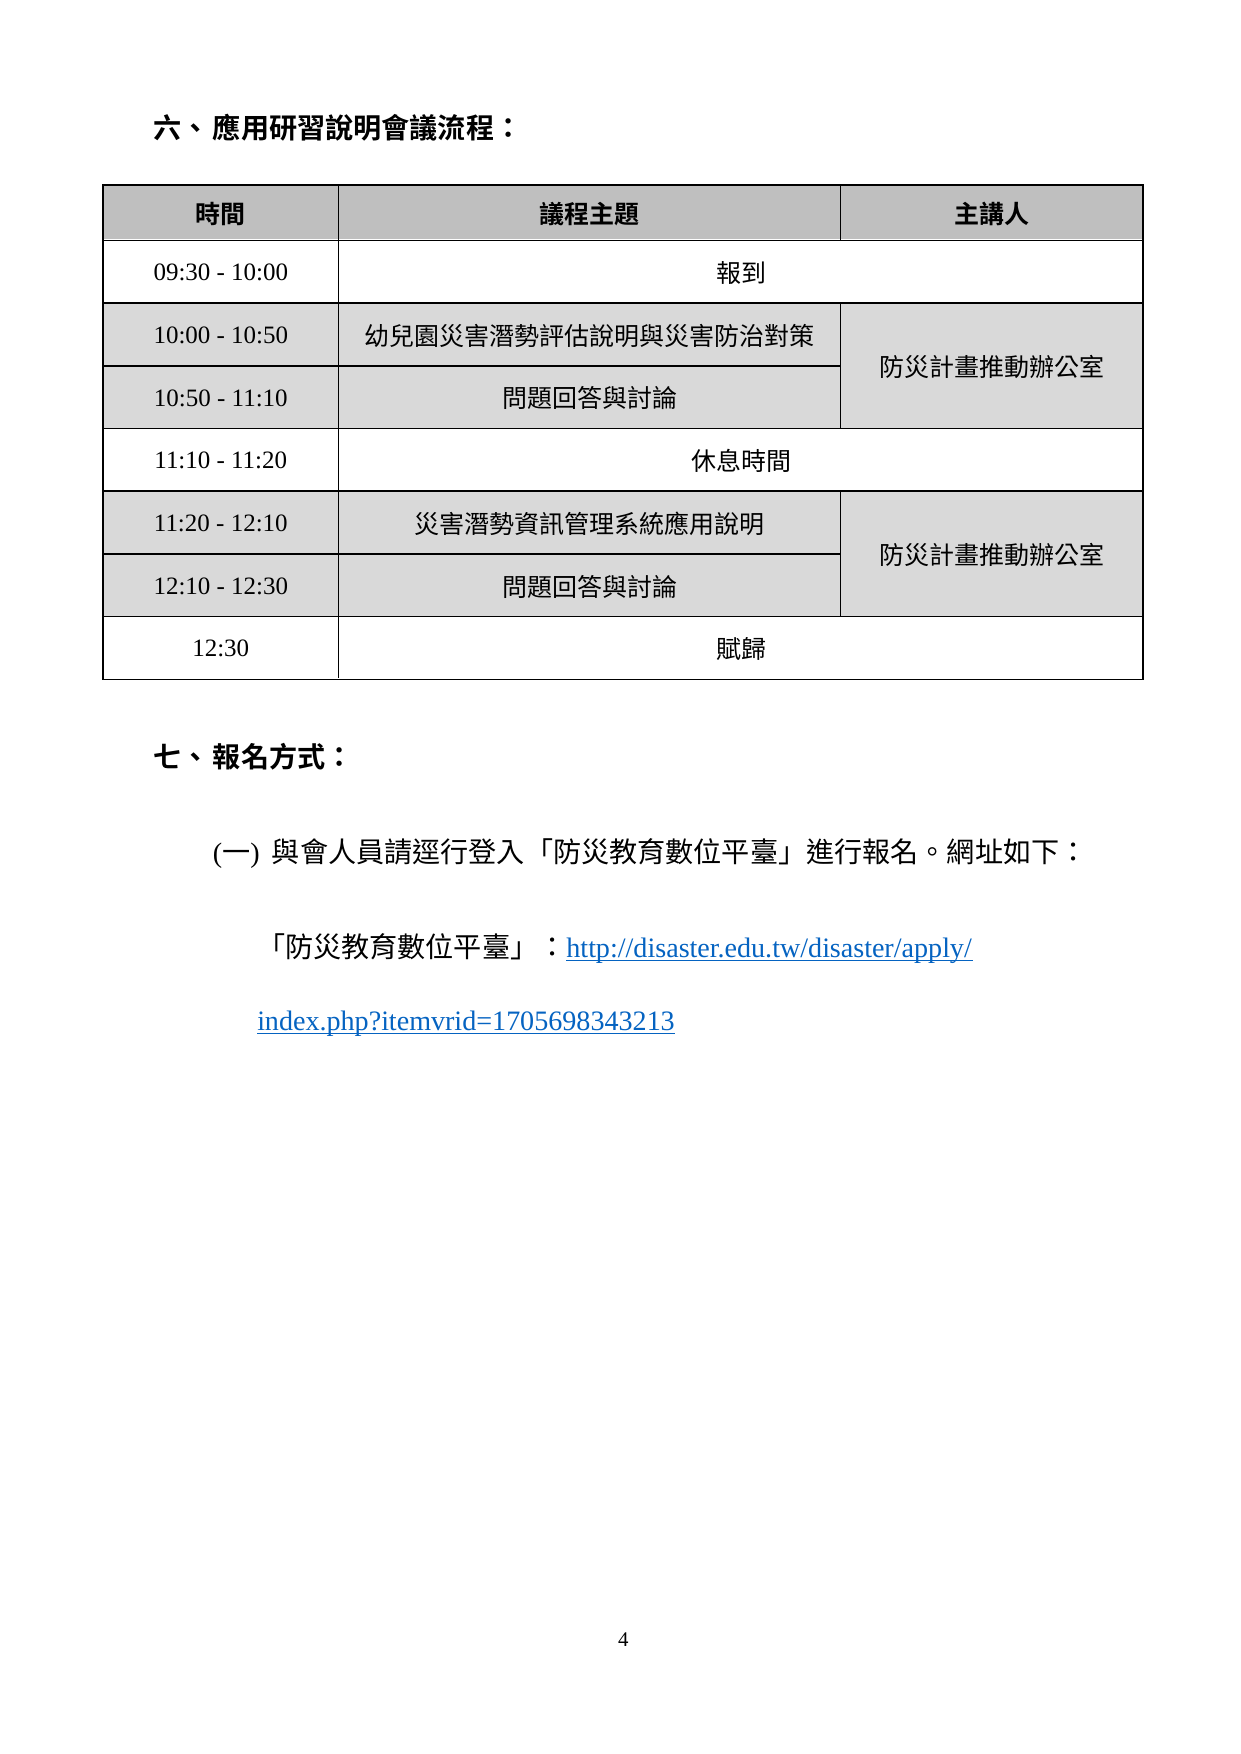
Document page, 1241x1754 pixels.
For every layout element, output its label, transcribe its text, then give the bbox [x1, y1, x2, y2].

table_cell 休息時間 [339, 429, 1142, 490]
table_cell 報到 [339, 241, 1142, 302]
table_cell 幼兒園災害潛勢評估說明與災害防治對策 [339, 304, 840, 365]
list 與會人員請逕行登入「防災教育數位平臺」進行報名。網址如下： [213, 813, 1092, 888]
list 應用研習說明會議流程： [153, 89, 1092, 164]
table_cell 12:30 [104, 617, 338, 678]
list 「防災教育數位平臺」：http://disaster.edu.tw/disaster/apply/index.php?itemvrid=1705698343213 [257, 908, 1092, 1039]
table_cell 防災計畫推動辦公室 [841, 304, 1142, 428]
table_header 時間 [104, 186, 338, 239]
table_cell 09:30 - 10:00 [104, 241, 338, 302]
table_cell 11:10 - 11:20 [104, 429, 338, 490]
table_cell 10:00 - 10:50 [104, 304, 338, 365]
table_cell 問題回答與討論 [339, 555, 840, 616]
table_header 議程主題 [339, 186, 840, 239]
list 報名方式： [153, 717, 1092, 792]
table_cell 賦歸 [339, 617, 1142, 678]
table_header 主講人 [841, 186, 1142, 239]
table_cell 11:20 - 12:10 [104, 492, 338, 553]
table_cell 問題回答與討論 [339, 367, 840, 428]
table_cell 防災計畫推動辦公室 [841, 492, 1142, 616]
table_cell 災害潛勢資訊管理系統應用說明 [339, 492, 840, 553]
table_cell 12:10 - 12:30 [104, 555, 338, 616]
table_cell 10:50 - 11:10 [104, 367, 338, 428]
